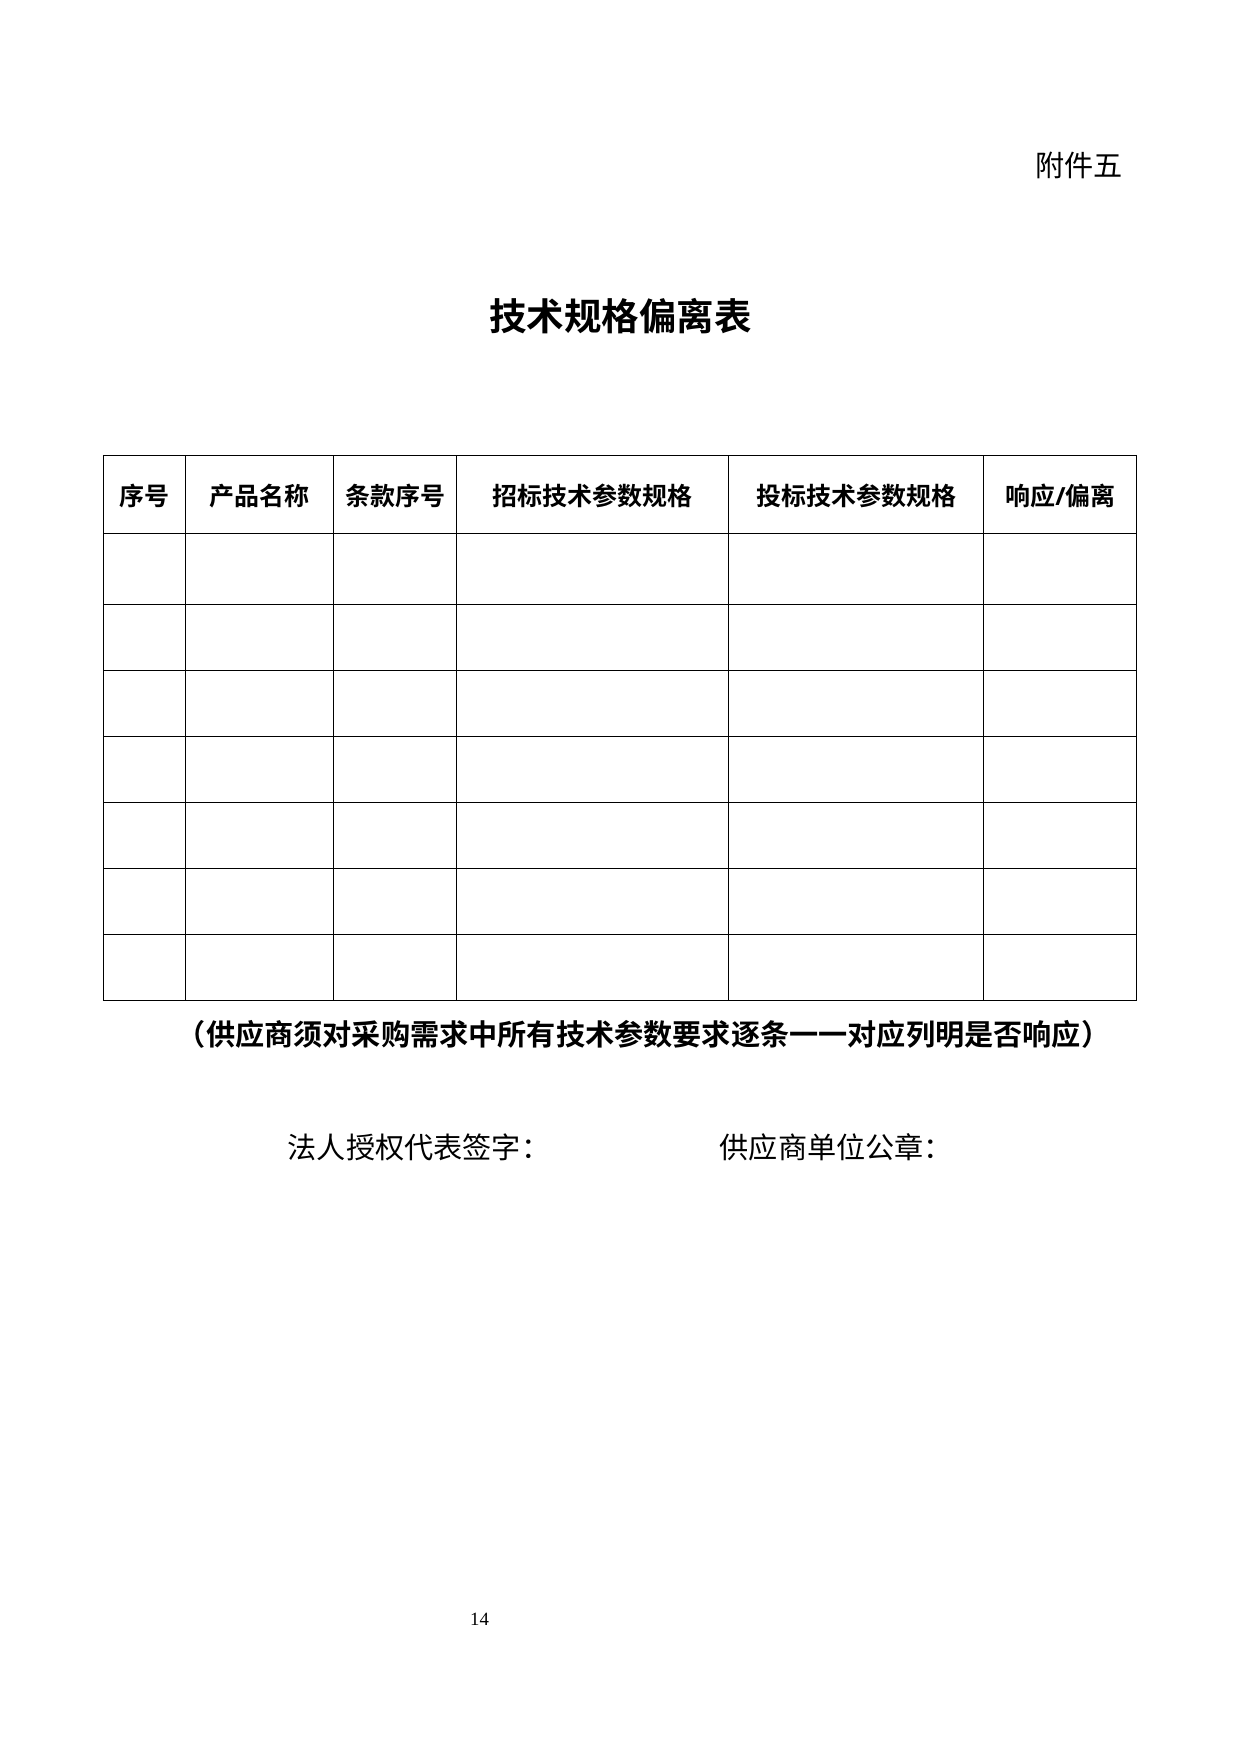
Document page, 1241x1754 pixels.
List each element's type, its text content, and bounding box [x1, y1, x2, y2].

table_cell [729, 671, 983, 736]
text 法人授权代表签字： 供应商单位公章： [118, 1113, 1122, 1169]
table_header 序号 [104, 456, 185, 533]
table_cell [334, 737, 456, 802]
table_cell [186, 803, 333, 868]
table_cell [984, 671, 1136, 736]
table_cell [334, 671, 456, 736]
table_cell [334, 869, 456, 934]
table_cell [457, 869, 728, 934]
table_cell [984, 803, 1136, 868]
table_cell [334, 534, 456, 603]
table_cell [729, 869, 983, 934]
table_cell [457, 534, 728, 603]
table_cell [729, 534, 983, 603]
table_cell [729, 737, 983, 802]
table_cell [186, 534, 333, 603]
table_cell [104, 671, 185, 736]
table_cell [186, 671, 333, 736]
table_cell [984, 605, 1136, 669]
table_cell [186, 869, 333, 934]
table_cell [334, 803, 456, 868]
table_cell [984, 737, 1136, 802]
list 技术规格偏离表 [118, 281, 1122, 346]
table_header 响应/偏离 [984, 456, 1136, 533]
table_cell [104, 803, 185, 868]
table_cell [984, 935, 1136, 1000]
table_header 产品名称 [186, 456, 333, 533]
table_cell [457, 737, 728, 802]
table_header 招标技术参数规格 [457, 456, 728, 533]
table_cell [457, 803, 728, 868]
table_cell [104, 534, 185, 603]
table_cell [457, 671, 728, 736]
text （供应商须对采购需求中所有技术参数要求逐条一一对应列明是否响应） [118, 1001, 1122, 1057]
table_cell [104, 935, 185, 1000]
table_cell [457, 605, 728, 669]
table_cell [186, 605, 333, 669]
table_cell [729, 935, 983, 1000]
table_cell [729, 605, 983, 669]
table_cell [186, 935, 333, 1000]
table_cell [104, 605, 185, 669]
table_cell [984, 534, 1136, 603]
table_cell [457, 935, 728, 1000]
table_cell [104, 737, 185, 802]
table_cell [334, 605, 456, 669]
table_cell [729, 803, 983, 868]
table_cell [186, 737, 333, 802]
table_header 条款序号 [334, 456, 456, 533]
table_cell [334, 935, 456, 1000]
table_header 投标技术参数规格 [729, 456, 983, 533]
list 附件五 [118, 132, 1122, 197]
table_cell [984, 869, 1136, 934]
table_cell [104, 869, 185, 934]
